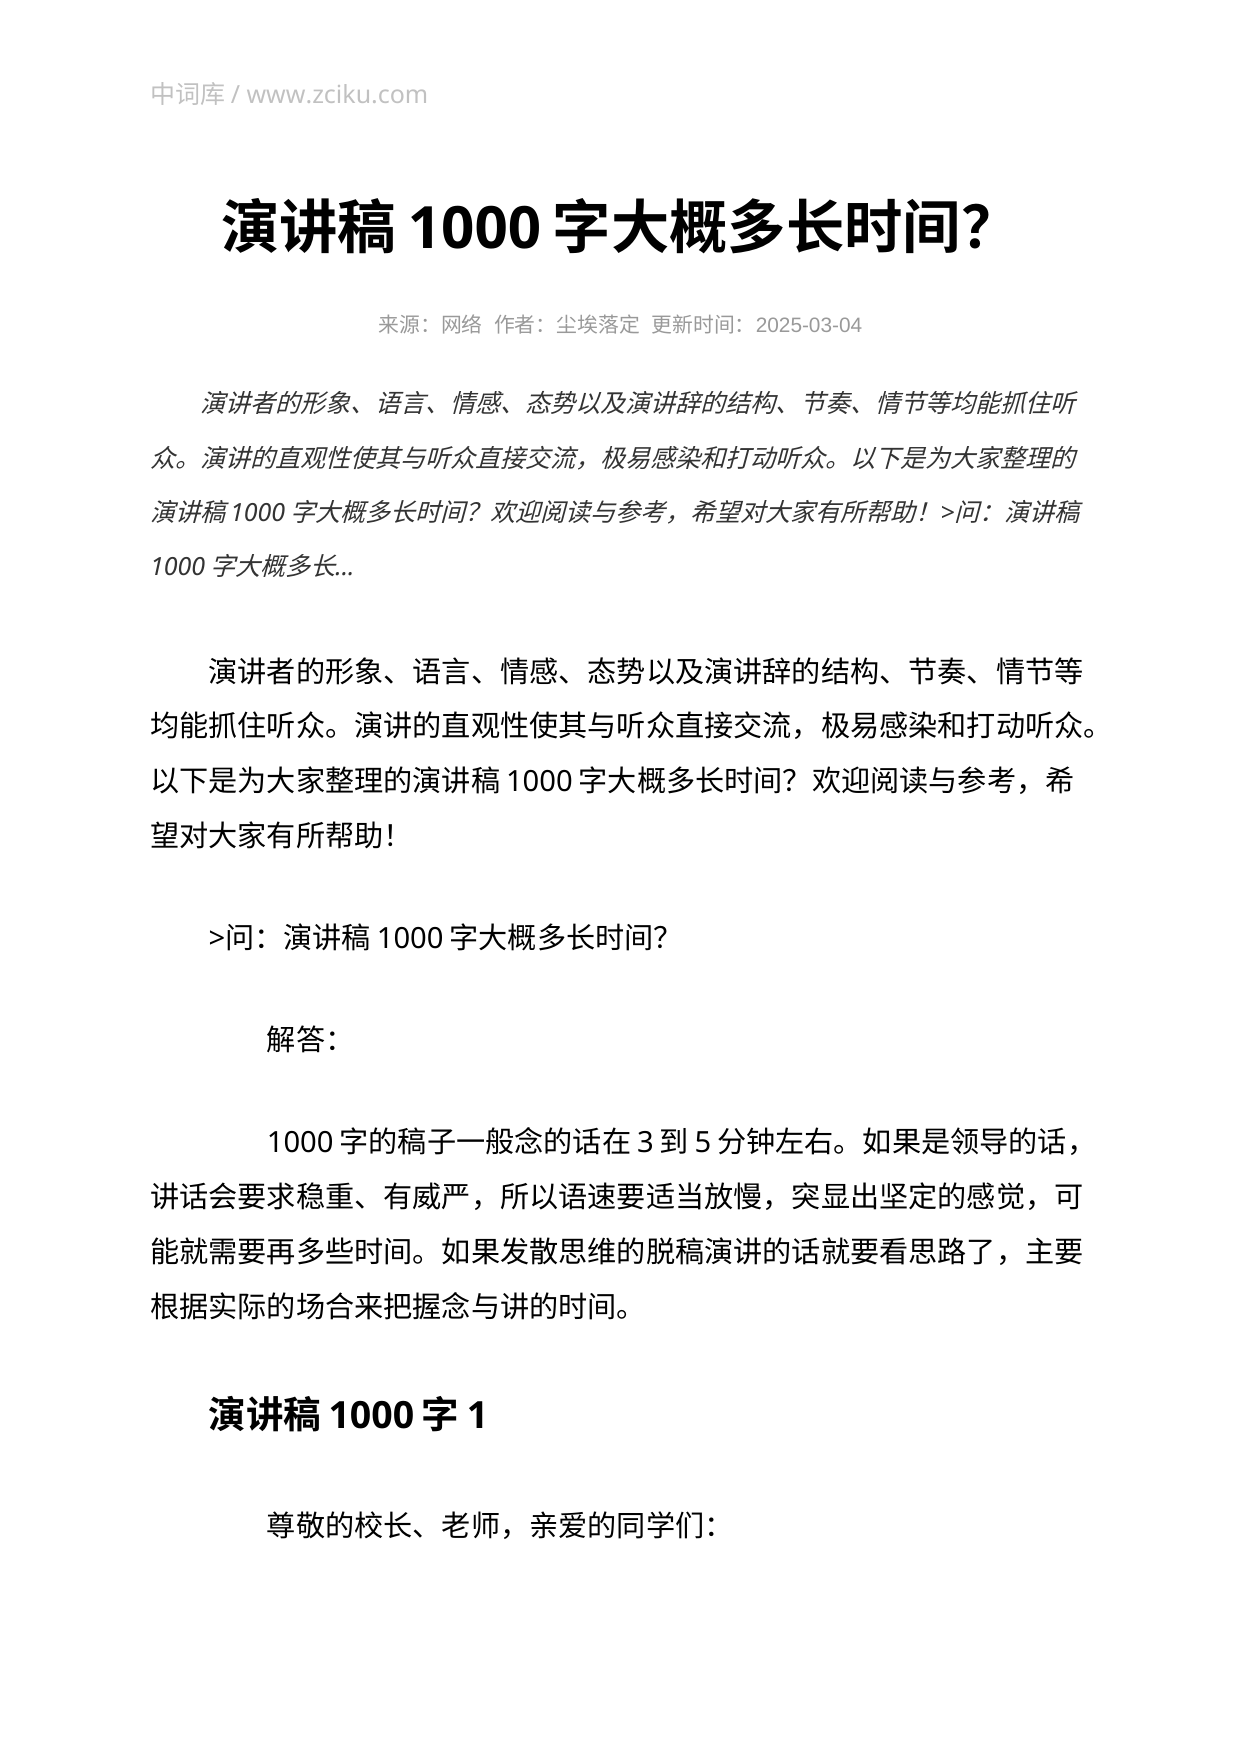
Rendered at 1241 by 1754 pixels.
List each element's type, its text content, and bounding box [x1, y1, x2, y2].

text 演讲者的形象、语言、情感、态势以及演讲辞的结构、节奏、情节等均能抓住听众。演讲的直观性使其与听众直接交流，极易感染和打动听众。以下是为大家整理的演讲稿1000字大概多长时间？欢迎阅读与参考，希望对大家有所帮助！>问：演讲稿1000字大概多长... [150, 384, 1090, 583]
text >问：演讲稿1000字大概多长时间？ [150, 915, 1090, 957]
subtitle 演讲稿1000字大概多长时间？ [150, 181, 1090, 266]
text 演讲者的形象、语言、情感、态势以及演讲辞的结构、节奏、情节等均能抓住听众。演讲的直观性使其与听众直接交流，极易感染和打动听众。以下是为大家整理的演讲稿1000字大概多长时间？欢迎阅读与参考，希望对大家有所帮助！ [150, 648, 1090, 855]
text 来源：网络 作者：尘埃落定 更新时间：2025-03-04 [150, 313, 1090, 337]
text 1000字的稿子一般念的话在3到5分钟左右。如果是领导的话，讲话会要求稳重、有威严，所以语速要适当放慢，突显出坚定的感觉，可能就需要再多些时间。如果发散思维的脱稿演讲的话就要看思路了，主要根据实际的场合来把握念与讲的时间。 [150, 1118, 1090, 1326]
text 解答： [150, 1017, 1090, 1059]
text 尊敬的校长、老师，亲爱的同学们： [150, 1503, 1090, 1545]
text 演讲稿1000字1 [150, 1385, 1090, 1439]
